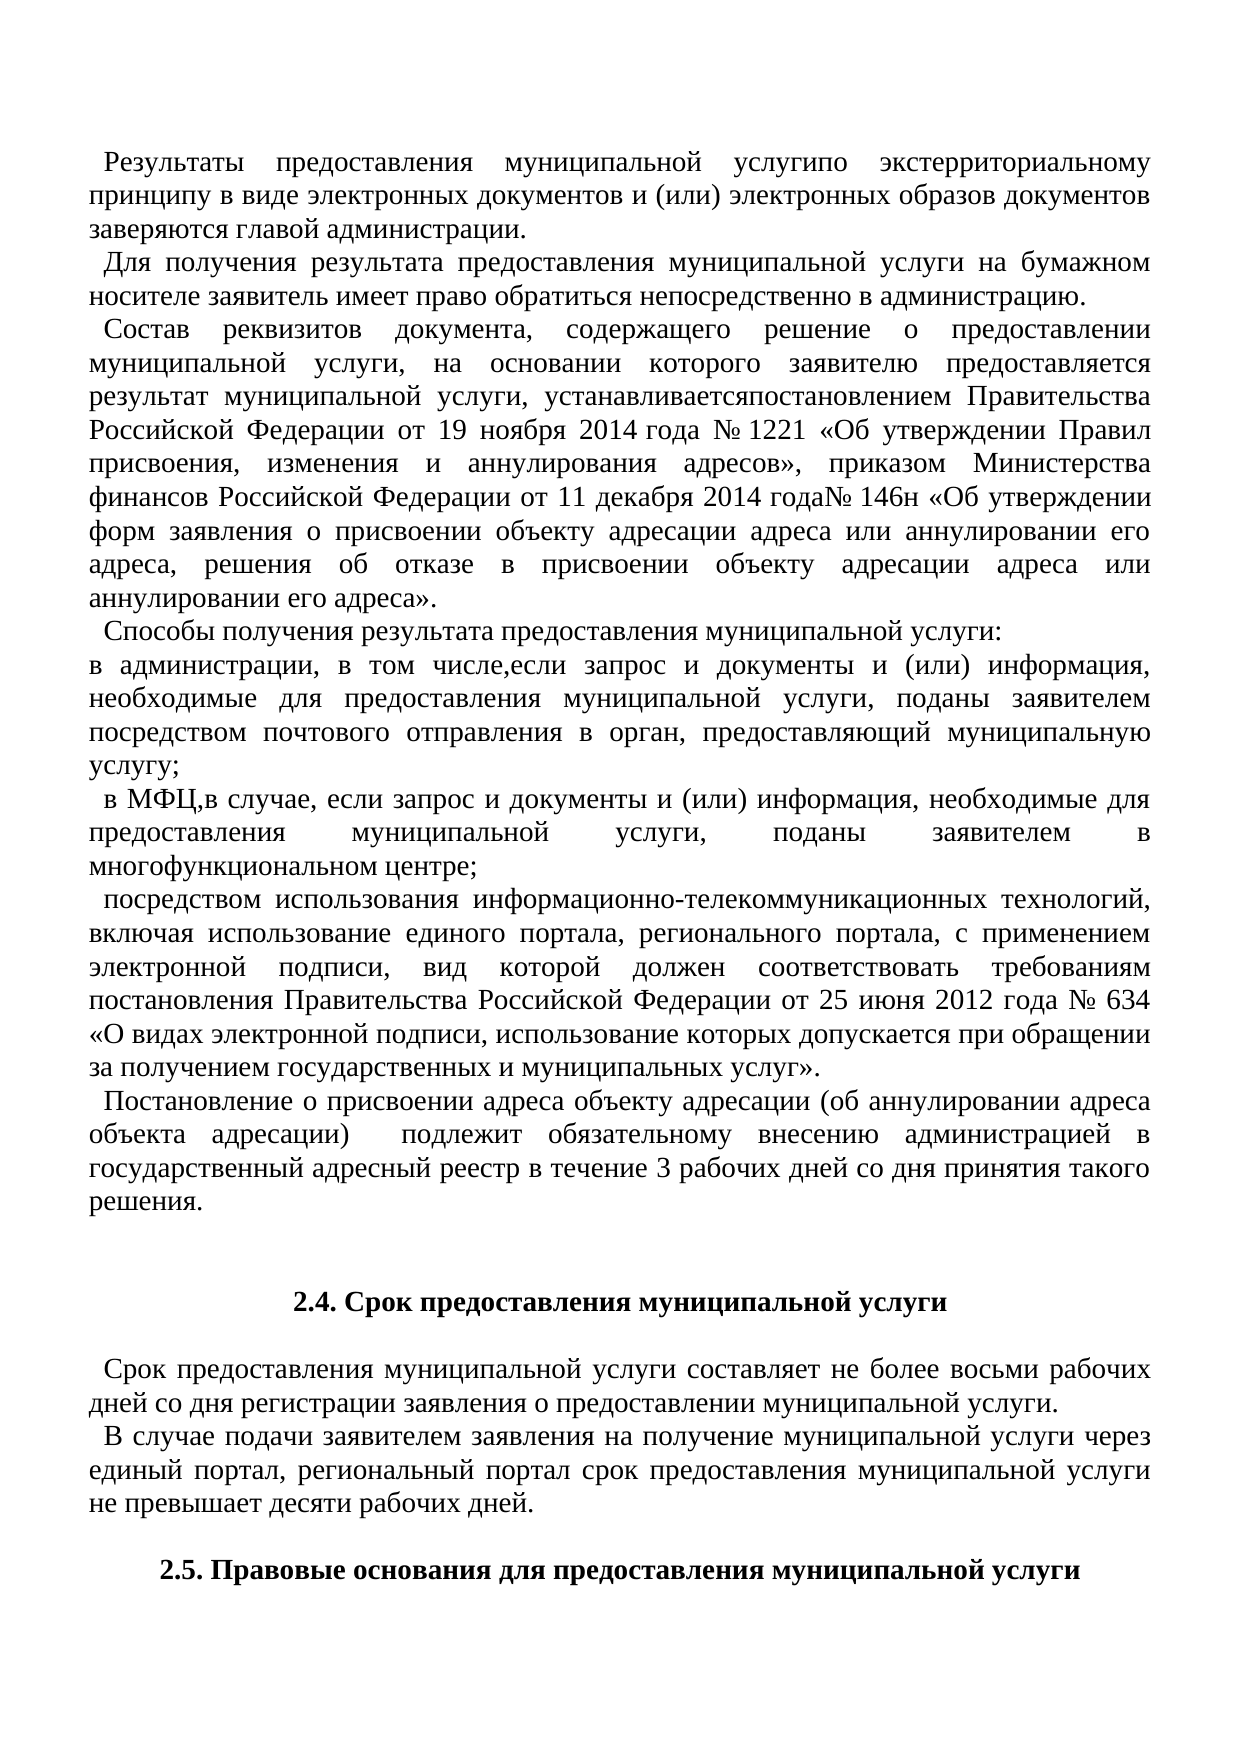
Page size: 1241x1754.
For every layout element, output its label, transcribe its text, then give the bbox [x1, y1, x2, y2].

text Способы получения результата предоставления муниципальной услуги: [103, 613, 1152, 647]
text Срок предоставления муниципальной услуги составляет не более восьми рабочих дней со дня регистрации заявления о предоставлении муниципальной услуги. [88, 1351, 1152, 1418]
text в администрации, в том числе,если запрос и документы и (или) информация, необходимые для предоставления муниципальной услуги, поданы заявителем посредством почтового отправления в орган, предоставляющий муниципальную услугу; [88, 647, 1152, 781]
text посредством использования информационно-телекоммуникационных технологий, включая использование единого портала, регионального портала, с применением электронной подписи, вид которой должен соответствовать требованиям постановления Правительства Российской Федерации от 25 июня 2012 года № 634 «О видах электронной подписи, использование которых допускается при обращении за получением государственных и муниципальных услуг». [88, 882, 1152, 1083]
text В случае подачи заявителем заявления на получение муниципальной услуги через единый портал, региональный портал срок предоставления муниципальной услуги не превышает десяти рабочих дней. [88, 1418, 1152, 1519]
text Для получения результата предоставления муниципальной услуги на бумажном носителе заявитель имеет право обратиться непосредственно в администрацию. [88, 244, 1152, 311]
text Постановление о присвоении адреса объекту адресации (об аннулировании адреса объекта адресации) подлежит обязательному внесению администрацией в государственный адресный реестр в течение 3 рабочих дней со дня принятия такого решения. [88, 1083, 1152, 1217]
text Состав реквизитов документа, содержащего решение о предоставлении муниципальной услуги, на основании которого заявителю предоставляется результат муниципальной услуги, устанавливаетсяпостановлением Правительства Российской Федерации от 19 ноября 2014 года № 1221 «Об утверждении Правил присвоения, изменения и аннулирования адресов», приказом Министерства финансов Российской Федерации от 11 декабря 2014 года№ 146н «Об утверждении форм заявления о присвоении объекту адресации адреса или аннулировании его адреса, решения об отказе в присвоении объекту адресации адреса или аннулировании его адреса». [88, 311, 1152, 613]
text 2.4. Срок предоставления муниципальной услуги [88, 1284, 1152, 1318]
text Результаты предоставления муниципальной услугипо экстерриториальному принципу в виде электронных документов и (или) электронных образов документов заверяются главой администрации. [88, 144, 1152, 244]
text в МФЦ,в случае, если запрос и документы и (или) информация, необходимые для предоставления муниципальной услуги, поданы заявителем в многофункциональном центре; [88, 781, 1152, 882]
text 2.5. Правовые основания для предоставления муниципальной услуги [88, 1552, 1152, 1586]
